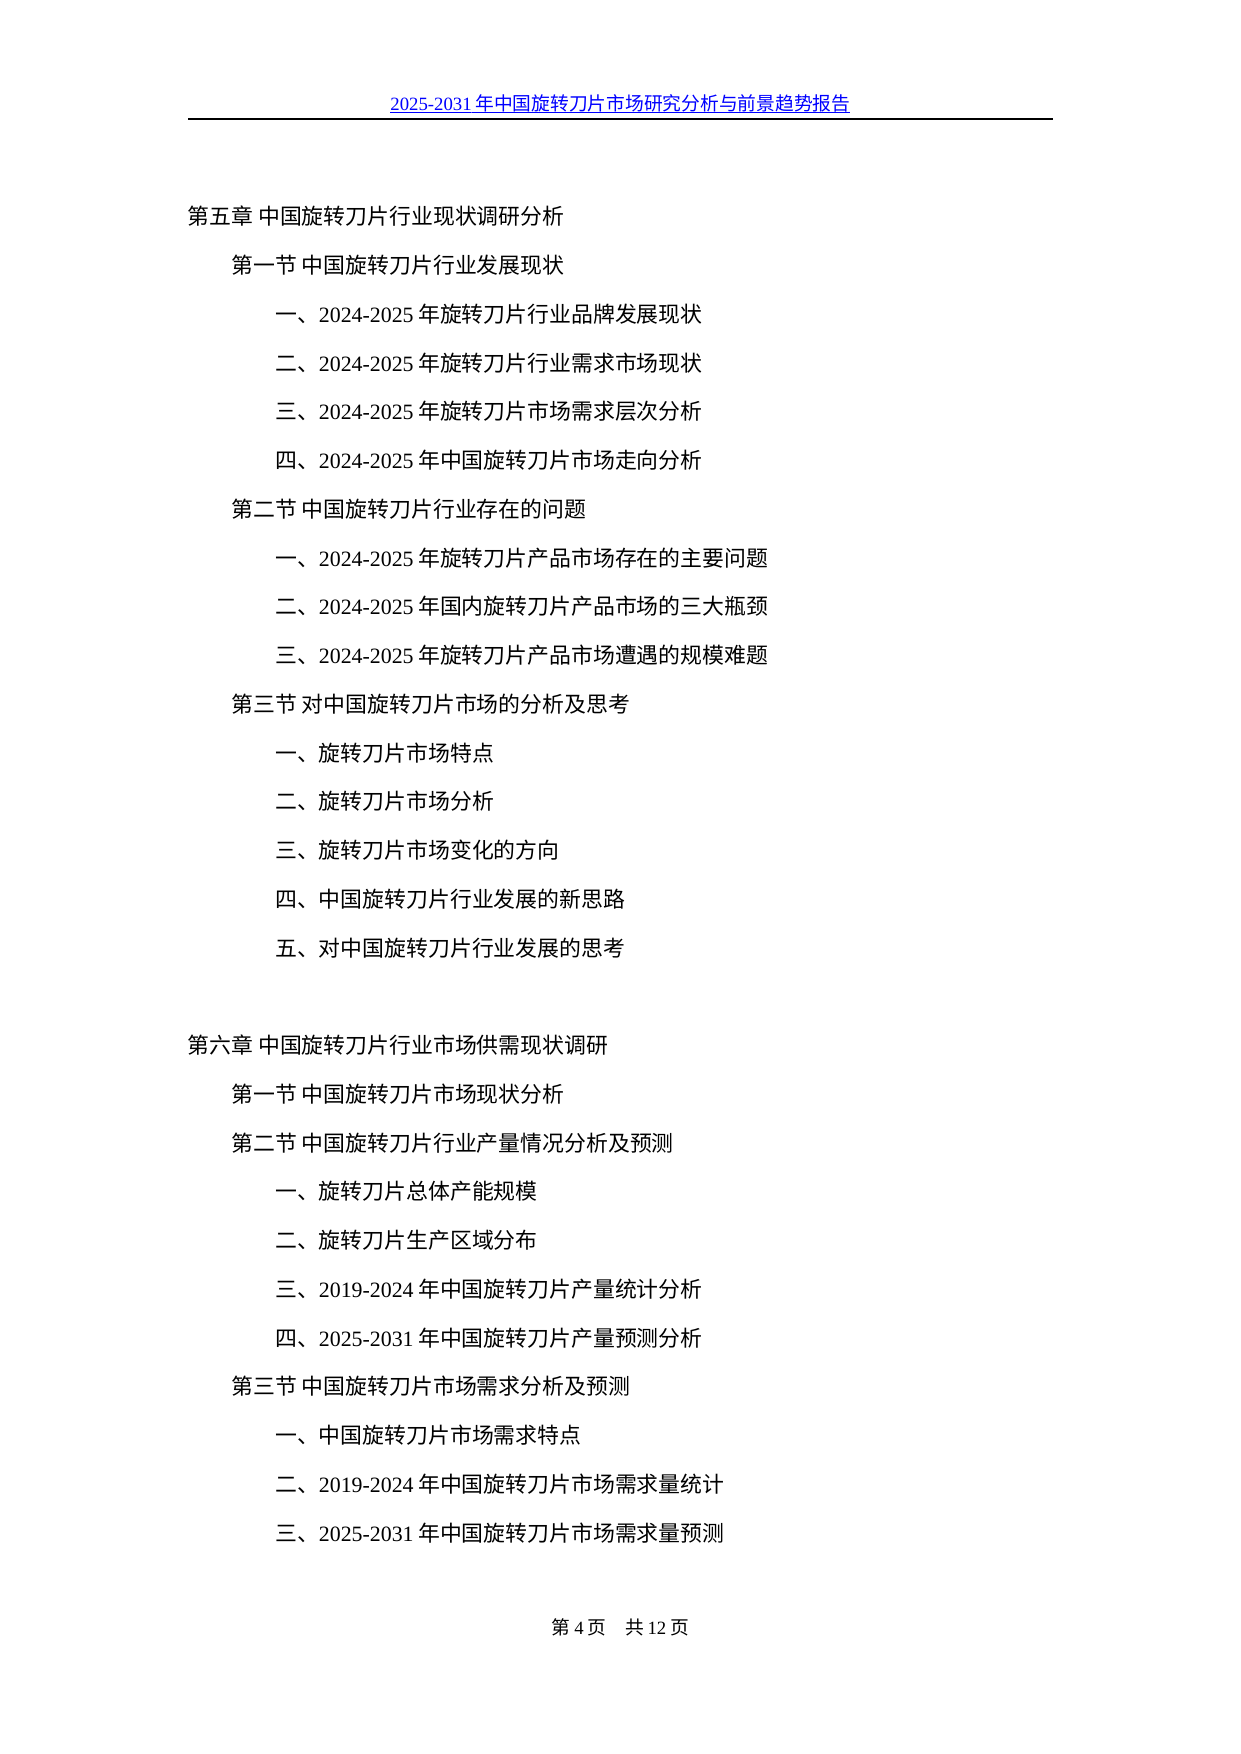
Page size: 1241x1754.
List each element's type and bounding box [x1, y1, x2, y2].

text [187, 150, 1053, 1548]
